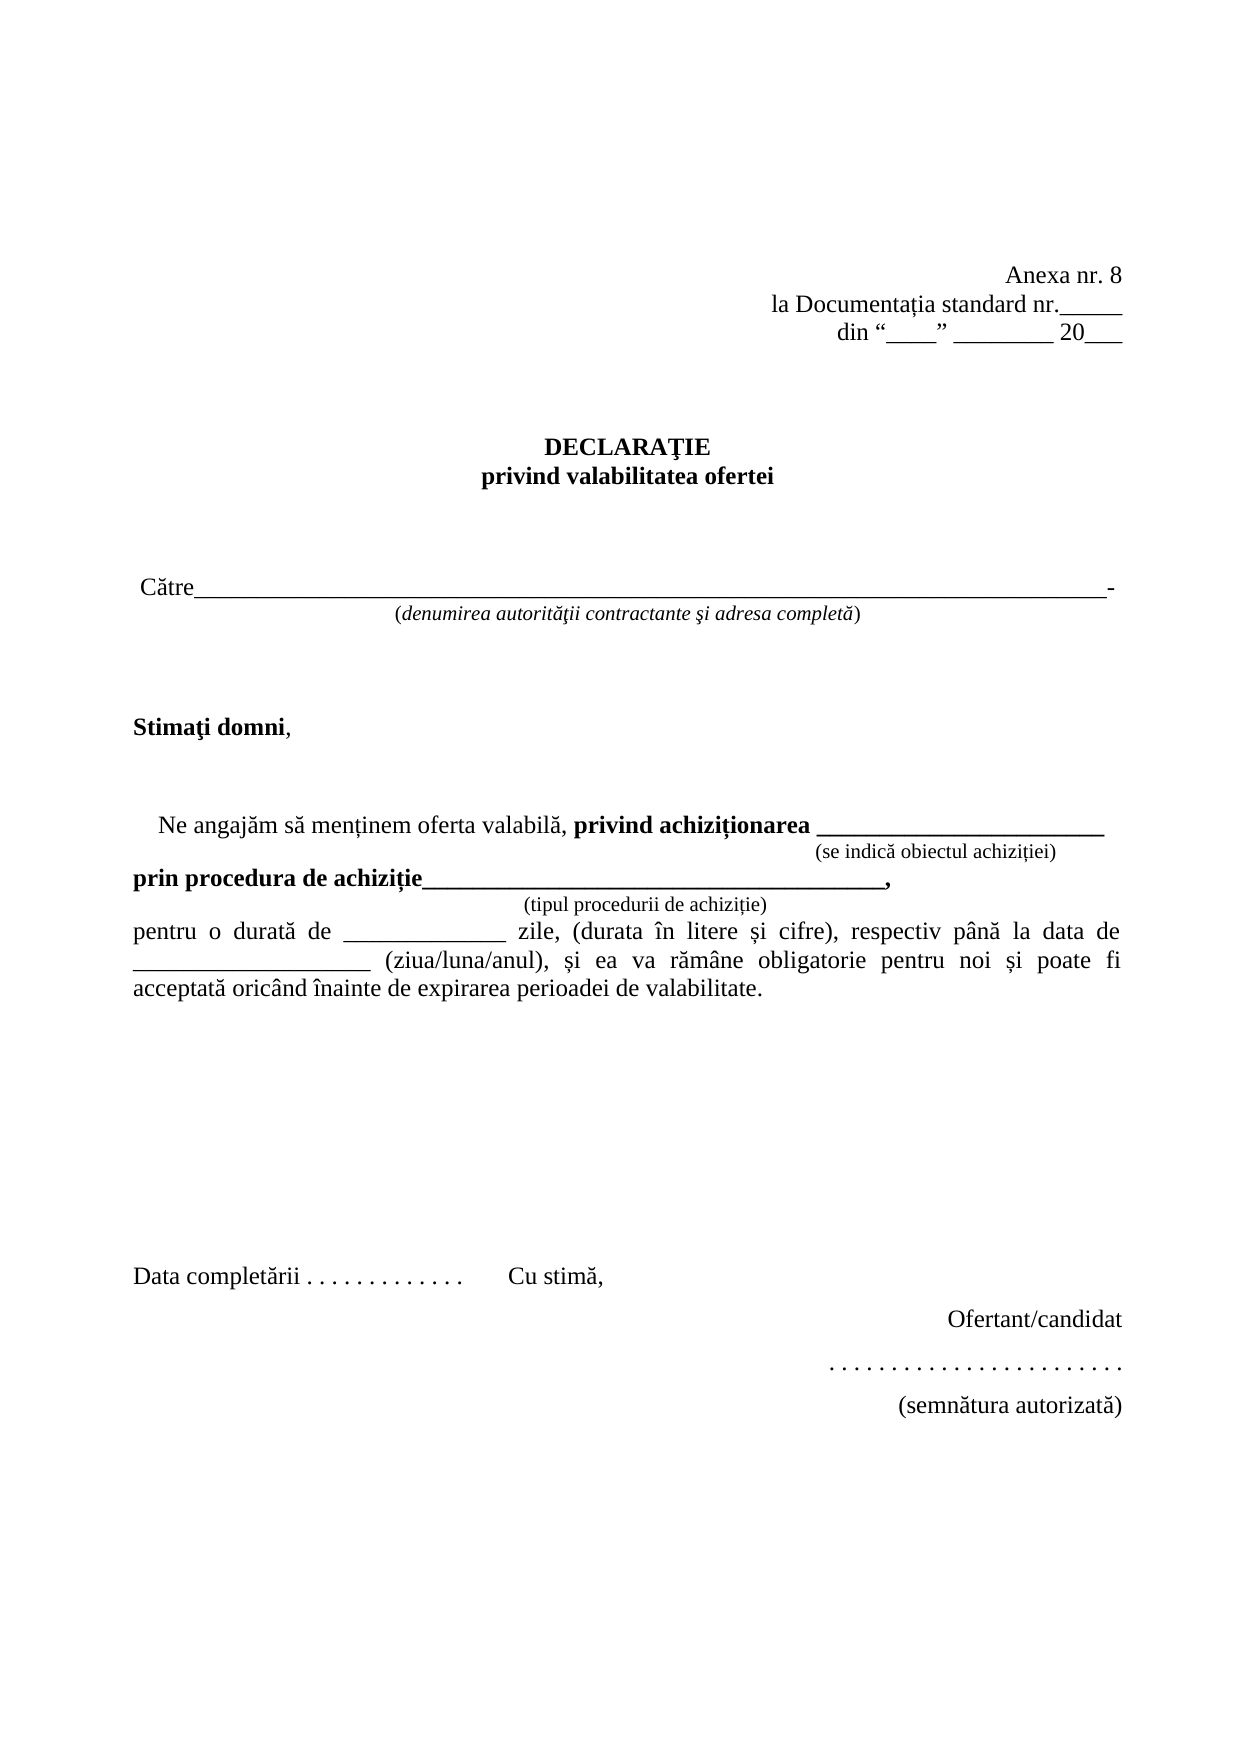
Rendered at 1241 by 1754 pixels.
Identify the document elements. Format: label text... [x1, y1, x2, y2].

text Ofertant/candidat [133, 1304, 1122, 1333]
text Către_________________________________________________________________________(denumirea autorităţii contractante şi adresa completă) [133, 572, 1122, 625]
text Data completării . . . . . . . . . . . . . Cu stimă, [133, 1261, 1122, 1290]
text Anexa nr. 8 [133, 260, 1122, 289]
text Stimaţi domni, [133, 712, 1122, 740]
text Ne angajăm să menținem oferta valabilă, privind achiziționarea _______________________ (se indică obiectul achiziției) prin procedura de achiziție_____________________________________, (tipul procedurii de achiziție) [133, 810, 1122, 916]
text . . . . . . . . . . . . . . . . . . . . . . . . [133, 1347, 1122, 1376]
subtitle DECLARAŢIE [133, 432, 1122, 461]
text pentru o durată de _____________ zile, (durata în litere și cifre), respectiv până la data de ___________________ (ziua/luna/anul), și ea va rămâne obligatorie pentru noi și poate fi acceptată oricând înainte de expirarea perioadei de valabilitate. [133, 916, 1122, 1002]
text (semnătura autorizată) [133, 1390, 1122, 1419]
text privind valabilitatea ofertei [133, 461, 1122, 490]
text la Documentația standard nr._____ [133, 289, 1122, 317]
text din “____” ________ 20___ [133, 317, 1122, 346]
